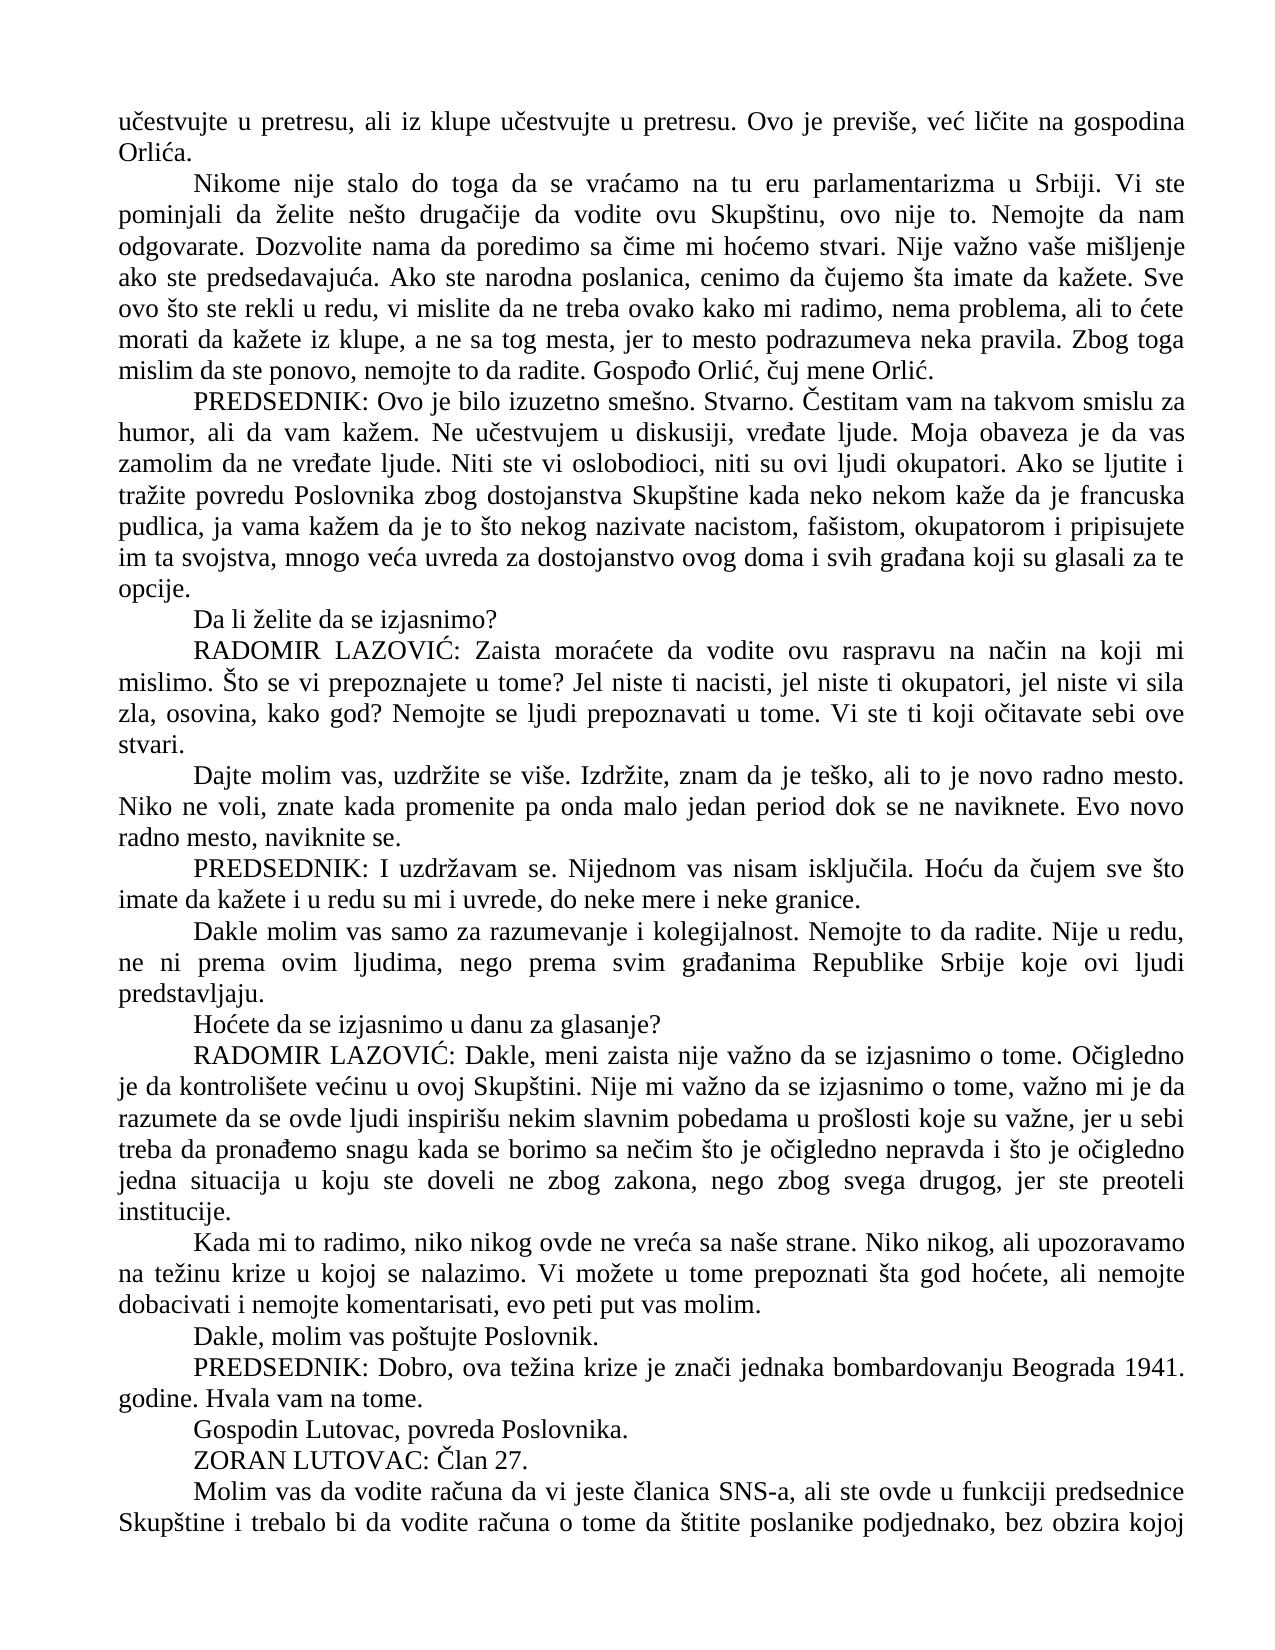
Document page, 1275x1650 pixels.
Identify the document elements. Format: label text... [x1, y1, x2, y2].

text RADOMIR LAZOVIĆ: Dakle, meni zaista nije važno da se izjasnimo o tome. Očigledno je da kontrolišete većinu u ovoj Skupštini. Nije mi važno da se izjasnimo o tome, važno mi je da razumete da se ovde ljudi inspirišu nekim slavnim pobedama u prošlosti koje su važne, jer u sebi treba da pronađemo snagu kada se borimo sa nečim što je očigledno nepravda i što je očigledno jedna situacija u koju ste doveli ne zbog zakona, nego zbog svega drugog, jer ste preoteli institucije. [118, 1039, 1186, 1226]
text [118, 105, 1186, 167]
text Nikome nije stalo do toga da se vraćamo na tu eru parlamentarizma u Srbiji. Vi ste pominjali da želite nešto drugačije da vodite ovu Skupštinu, ovo nije to. Nemojte da nam odgovarate. Dozvolite nama da poredimo sa čime mi hoćemo stvari. Nije važno vaše mišljenje ako ste predsedavajuća. Ako ste narodna poslanica, cenimo da čujemo šta imate da kažete. Sve ovo što ste rekli u redu, vi mislite da ne treba ovako kako mi radimo, nema problema, ali to ćete morati da kažete iz klupe, a ne sa tog mesta, jer to mesto podrazumeva neka pravila. Zbog toga mislim da ste ponovo, nemojte to da radite. Gospođo Orlić, čuj mene Orlić. [118, 167, 1186, 385]
text Dakle molim vas samo za razumevanje i kolegijalnost. Nemojte to da radite. Nije u redu, ne ni prema ovim ljudima, nego prema svim građanima Republike Srbije koje ovi ljudi predstavljaju. [118, 915, 1186, 1008]
text Dajte molim vas, uzdržite se više. Izdržite, znam da je teško, ali to je novo radno mesto. Niko ne voli, znate kada promenite pa onda malo jedan period dok se ne naviknete. Evo novo radno mesto, naviknite se. [118, 759, 1186, 852]
text RADOMIR LAZOVIĆ: Zaista moraćete da vodite ovu raspravu na način na koji mi mislimo. Što se vi prepoznajete u tome? Jel niste ti nacisti, jel niste ti okupatori, jel niste vi sila zla, osovina, kako god? Nemojte se ljudi prepoznavati u tome. Vi ste ti koji očitavate sebi ove stvari. [118, 634, 1186, 759]
text Hoćete da se izjasnimo u danu za glasanje? [118, 1008, 1186, 1039]
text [118, 1475, 1186, 1538]
text Dakle, molim vas poštujte Poslovnik. [118, 1320, 1186, 1351]
text PREDSEDNIK: Ovo je bilo izuzetno smešno. Stvarno. Čestitam vam na takvom smislu za humor, ali da vam kažem. Ne učestvujem u diskusiji, vređate ljude. Moja obaveza je da vas zamolim da ne vređate ljude. Niti ste vi oslobodioci, niti su ovi ljudi okupatori. Ako se ljutite i tražite povredu Poslovnika zbog dostojanstva Skupštine kada neko nekom kaže da je francuska pudlica, ja vama kažem da je to što nekog nazivate nacistom, fašistom, okupatorom i pripisujete im ta svojstva, mnogo veća uvreda za dostojanstvo ovog doma i svih građana koji su glasali za te opcije. [118, 385, 1186, 603]
text Kada mi to radimo, niko nikog ovde ne vreća sa naše strane. Niko nikog, ali upozoravamo na težinu krize u kojoj se nalazimo. Vi možete u tome prepoznati šta god hoćete, ali nemojte dobacivati i nemojte komentarisati, evo peti put vas molim. [118, 1226, 1186, 1320]
text Da li želite da se izjasnimo? [118, 603, 1186, 634]
text ZORAN LUTOVAC: Član 27. [118, 1444, 1186, 1475]
text PREDSEDNIK: Dobro, ova težina krize je znači jednaka bombardovanju Beograda 1941. godine. Hvala vam na tome. [118, 1351, 1186, 1413]
text Gospodin Lutovac, povreda Poslovnika. [118, 1413, 1186, 1444]
text PREDSEDNIK: I uzdržavam se. Nijednom vas nisam isključila. Hoću da čujem sve što imate da kažete i u redu su mi i uvrede, do neke mere i neke granice. [118, 852, 1186, 915]
